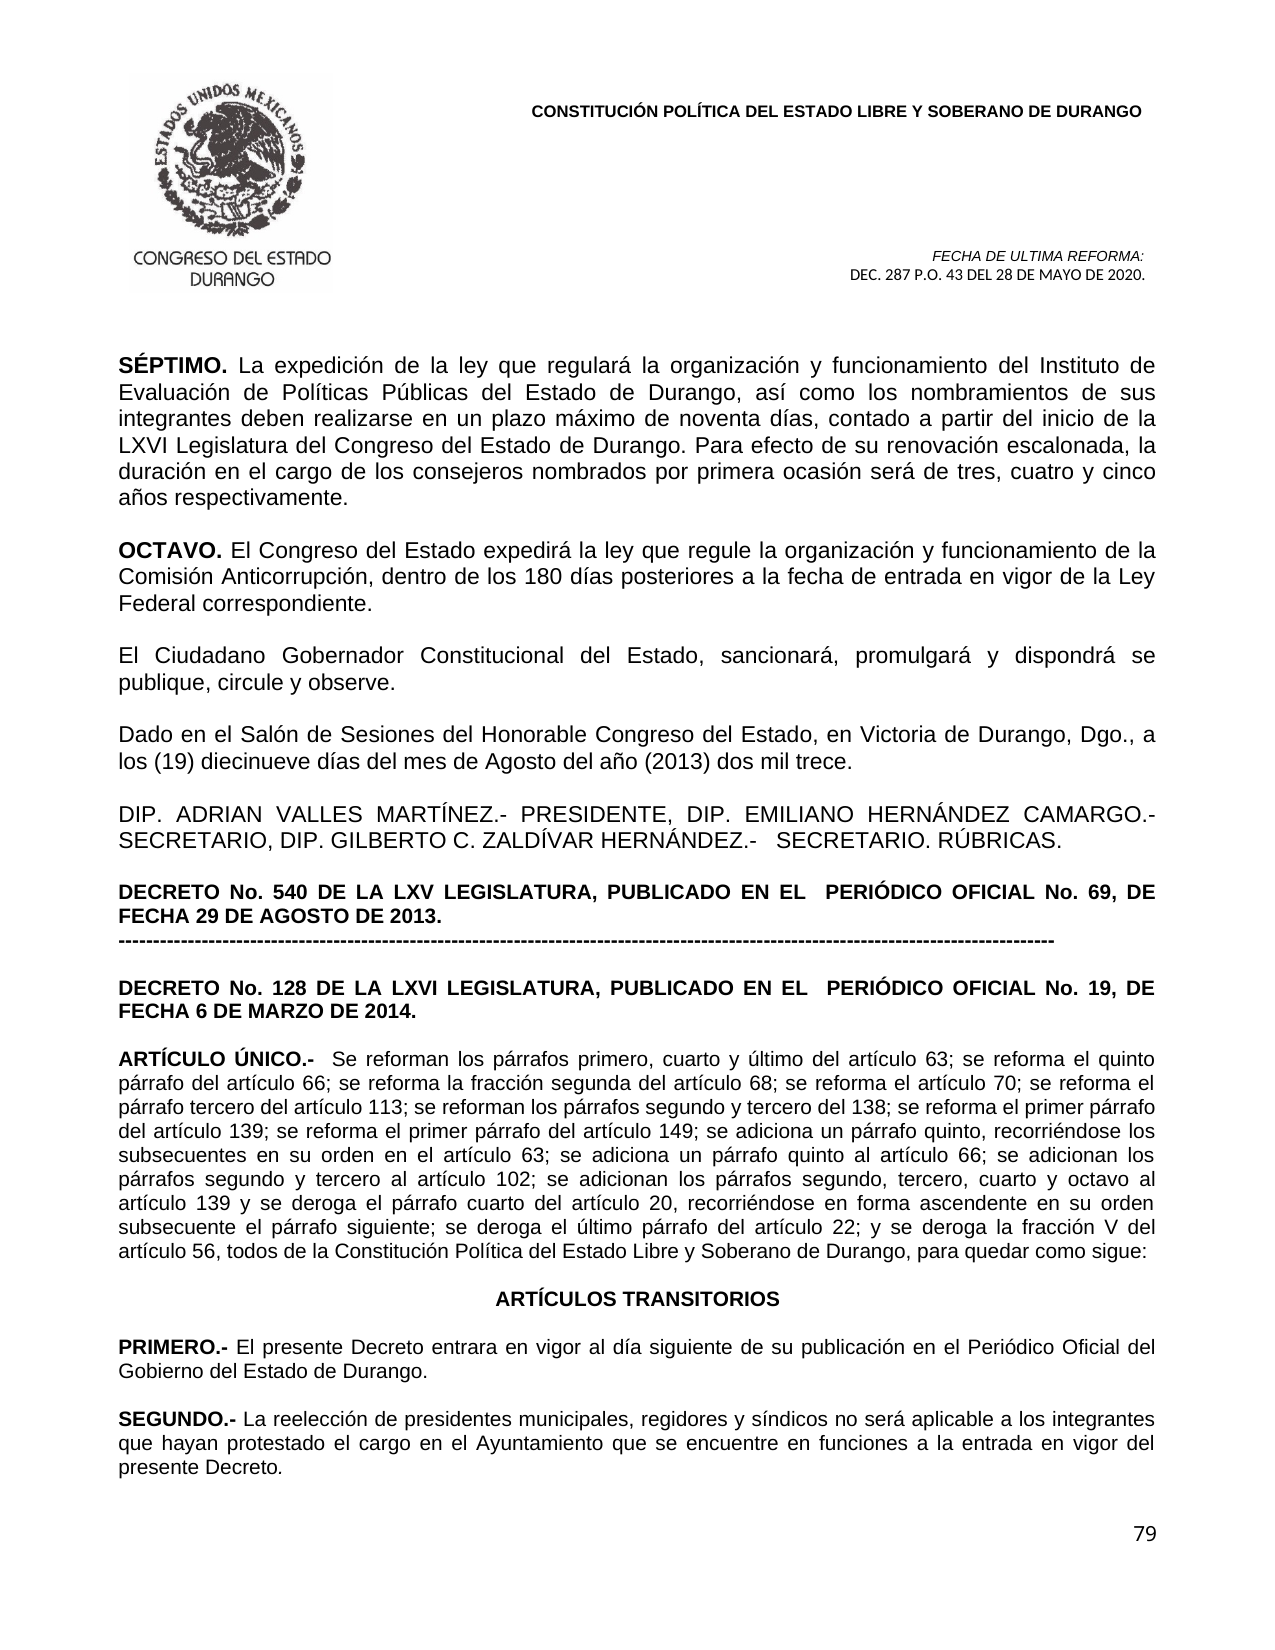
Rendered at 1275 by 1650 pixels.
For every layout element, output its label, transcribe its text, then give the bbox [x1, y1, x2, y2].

text ARTÍCULO ÚNICO.- Se reforman los párrafos primero, cuarto y último del artículo 63; se reforma el quinto párrafo del artículo 66; se reforma la fracción segunda del artículo 68; se reforma el artículo 70; se reforma el párrafo tercero del artículo 113; se reforman los párrafos segundo y tercero del 138; se reforma el primer párrafo del artículo 139; se reforma el primer párrafo del artículo 149; se adiciona un párrafo quinto, recorriéndose los subsecuentes en su orden en el artículo 63; se adiciona un párrafo quinto al artículo 66; se adicionan los párrafos segundo y tercero al artículo 102; se adicionan los párrafos segundo, tercero, cuarto y octavo al artículo 139 y se deroga el párrafo cuarto del artículo 20, recorriéndose en forma ascendente en su orden subsecuente el párrafo siguiente; se deroga el último párrafo del artículo 22; y se deroga la fracción V del artículo 56, todos de la Constitución Política del Estado Libre y Soberano de Durango, para quedar como sigue: [118, 1047, 1157, 1263]
text El Ciudadano Gobernador Constitucional del Estado, sancionará, promulgará y dispondrá se publique, circule y observe. [118, 642, 1157, 695]
text DECRETO No. 540 DE LA LXV LEGISLATURA, PUBLICADO EN EL PERIÓDICO OFICIAL No. 69, DE FECHA 29 DE AGOSTO DE 2013. [118, 879, 1157, 927]
picture [129, 73, 333, 293]
text Dado en el Salón de Sesiones del Honorable Congreso del Estado, en Victoria de Durango, Dgo., a los (19) diecinueve días del mes de Agosto del año (2013) dos mil trece. [118, 721, 1157, 774]
text ARTÍCULOS TRANSITORIOS [118, 1287, 1157, 1311]
text SEGUNDO.- La reelección de presidentes municipales, regidores y síndicos no será aplicable a los integrantes que hayan protestado el cargo en el Ayuntamiento que se encuentre en funciones a la entrada en vigor del presente Decreto. [118, 1407, 1157, 1478]
text --------------------------------------------------------------------------------------------------------------------------------------- [118, 927, 1157, 951]
text OCTAVO. El Congreso del Estado expedirá la ley que regule la organización y funcionamiento de la Comisión Anticorrupción, dentro de los 180 días posteriores a la fecha de entrada en vigor de la Ley Federal correspondiente. [118, 537, 1157, 616]
text SÉPTIMO. La expedición de la ley que regulará la organización y funcionamiento del Instituto de Evaluación de Políticas Públicas del Estado de Durango, así como los nombramientos de sus integrantes deben realizarse en un plazo máximo de noventa días, contado a partir del inicio de la LXVI Legislatura del Congreso del Estado de Durango. Para efecto de su renovación escalonada, la duración en el cargo de los consejeros nombrados por primera ocasión será de tres, cuatro y cinco años respectivamente. [118, 352, 1157, 511]
text DIP. ADRIAN VALLES MARTÍNEZ.- PRESIDENTE, DIP. EMILIANO HERNÁNDEZ CAMARGO.-SECRETARIO, DIP. GILBERTO C. ZALDÍVAR HERNÁNDEZ.- SECRETARIO. RÚBRICAS. [118, 801, 1157, 853]
text PRIMERO.- El presente Decreto entrara en vigor al día siguiente de su publicación en el Periódico Oficial del Gobierno del Estado de Durango. [118, 1335, 1157, 1383]
text DECRETO No. 128 DE LA LXVI LEGISLATURA, PUBLICADO EN EL PERIÓDICO OFICIAL No. 19, DE FECHA 6 DE MARZO DE 2014. [118, 975, 1157, 1023]
